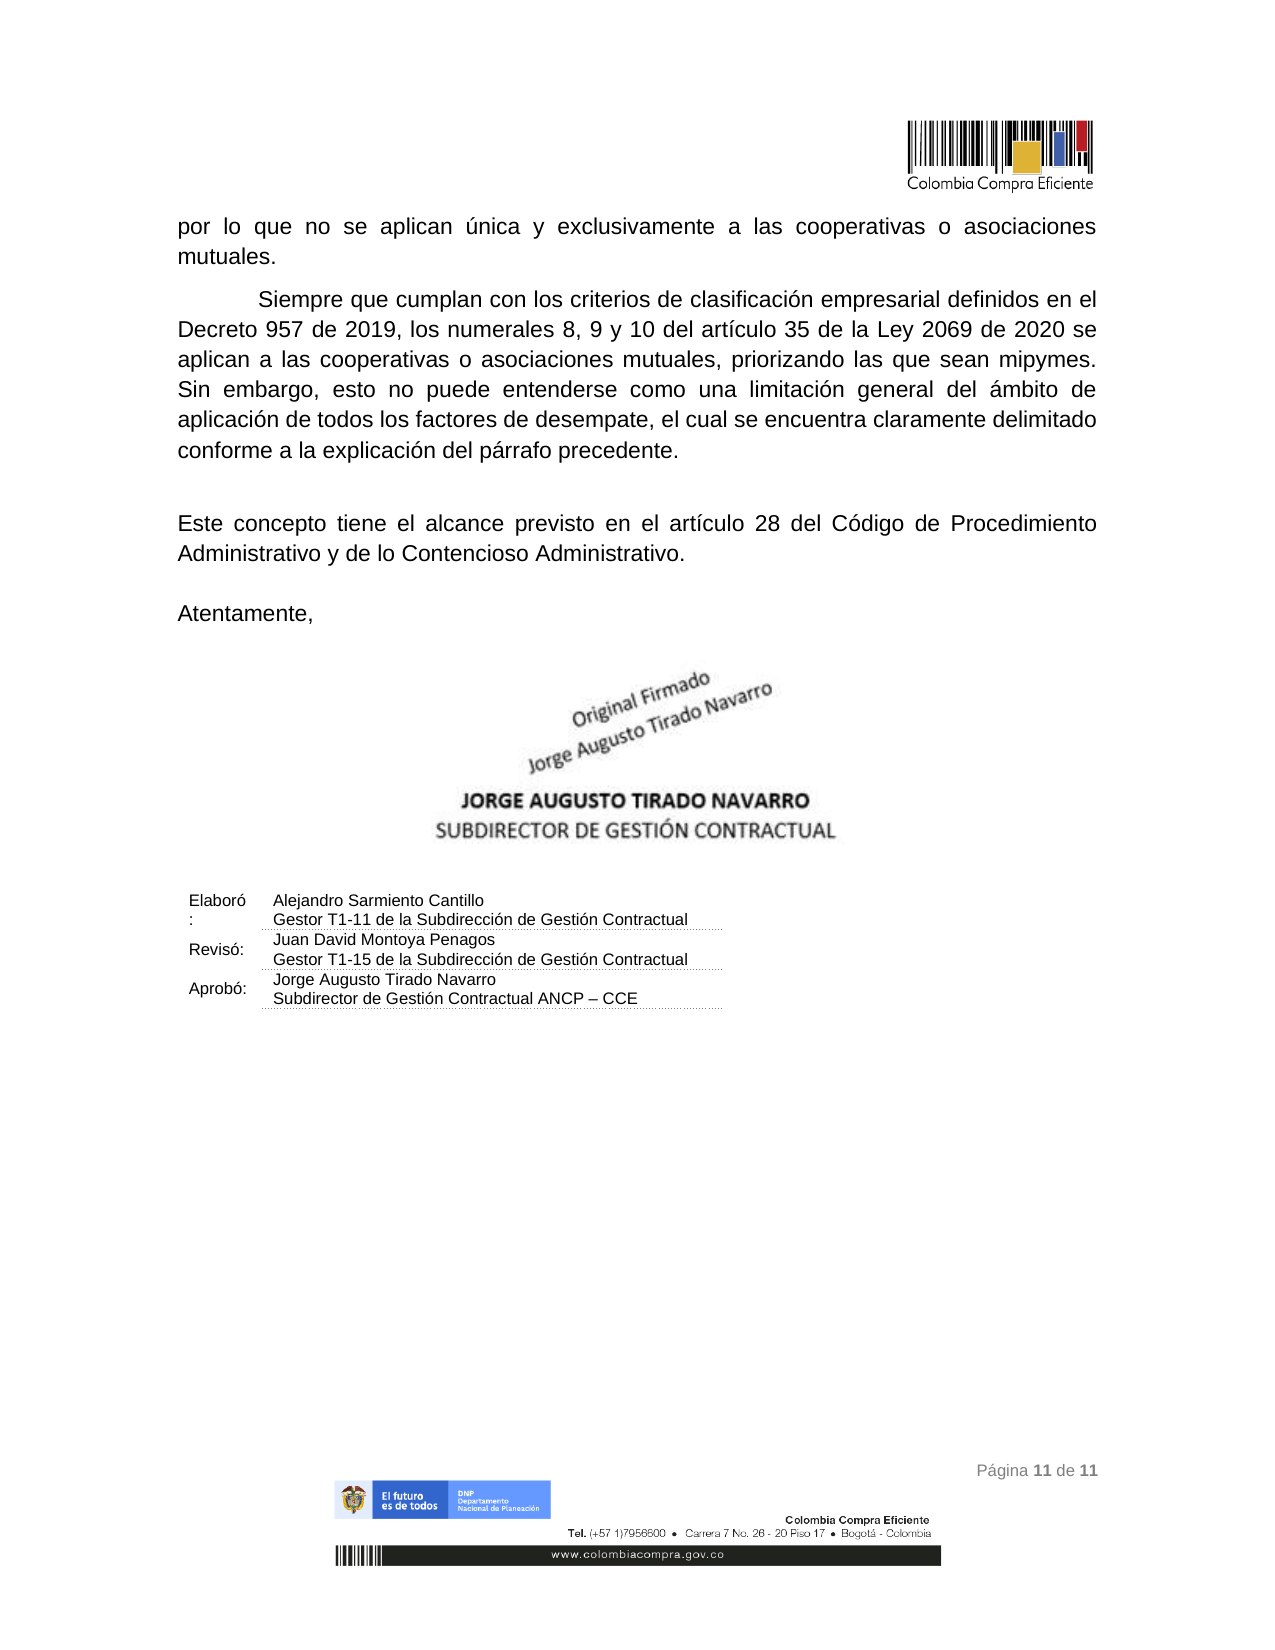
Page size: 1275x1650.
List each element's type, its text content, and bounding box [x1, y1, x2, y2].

picture [334, 1480, 942, 1566]
picture [431, 660, 844, 844]
text Atentamente, [177, 600, 1098, 626]
table_header Alejandro Sarmiento Cantillo Gestor T1-11 de la Subdirección de Gestión Contractual [262, 891, 721, 929]
table_cell Aprobó: [177, 969, 262, 1008]
text Este concepto tiene el alcance previsto en el artículo 28 del Código de Procedimiento Administrativo y de lo Contencioso Administrativo. [177, 509, 1098, 566]
table_cell Jorge Augusto Tirado Navarro Subdirector de Gestión Contractual ANCP – CCE [262, 969, 721, 1008]
text Siempre que cumplan con los criterios de clasificación empresarial definidos en el Decreto 957 de 2019, los numerales 8, 9 y 10 del artículo 35 de la Ley 2069 de 2020 se aplican a las cooperativas o asociaciones mutuales, priorizando las que sean mipymes. Sin embargo, esto no puede entenderse como una limitación general del ámbito de aplicación de todos los factores de desempate, el cual se encuentra claramente delimitado conforme a la explicación del párrafo precedente. [177, 286, 1098, 463]
table_cell Juan David Montoya Penagos Gestor T1-15 de la Subdirección de Gestión Contractual [262, 929, 721, 968]
table_header Elaboró: [177, 891, 262, 929]
picture [899, 114, 1099, 196]
table_cell Revisó: [177, 929, 262, 968]
